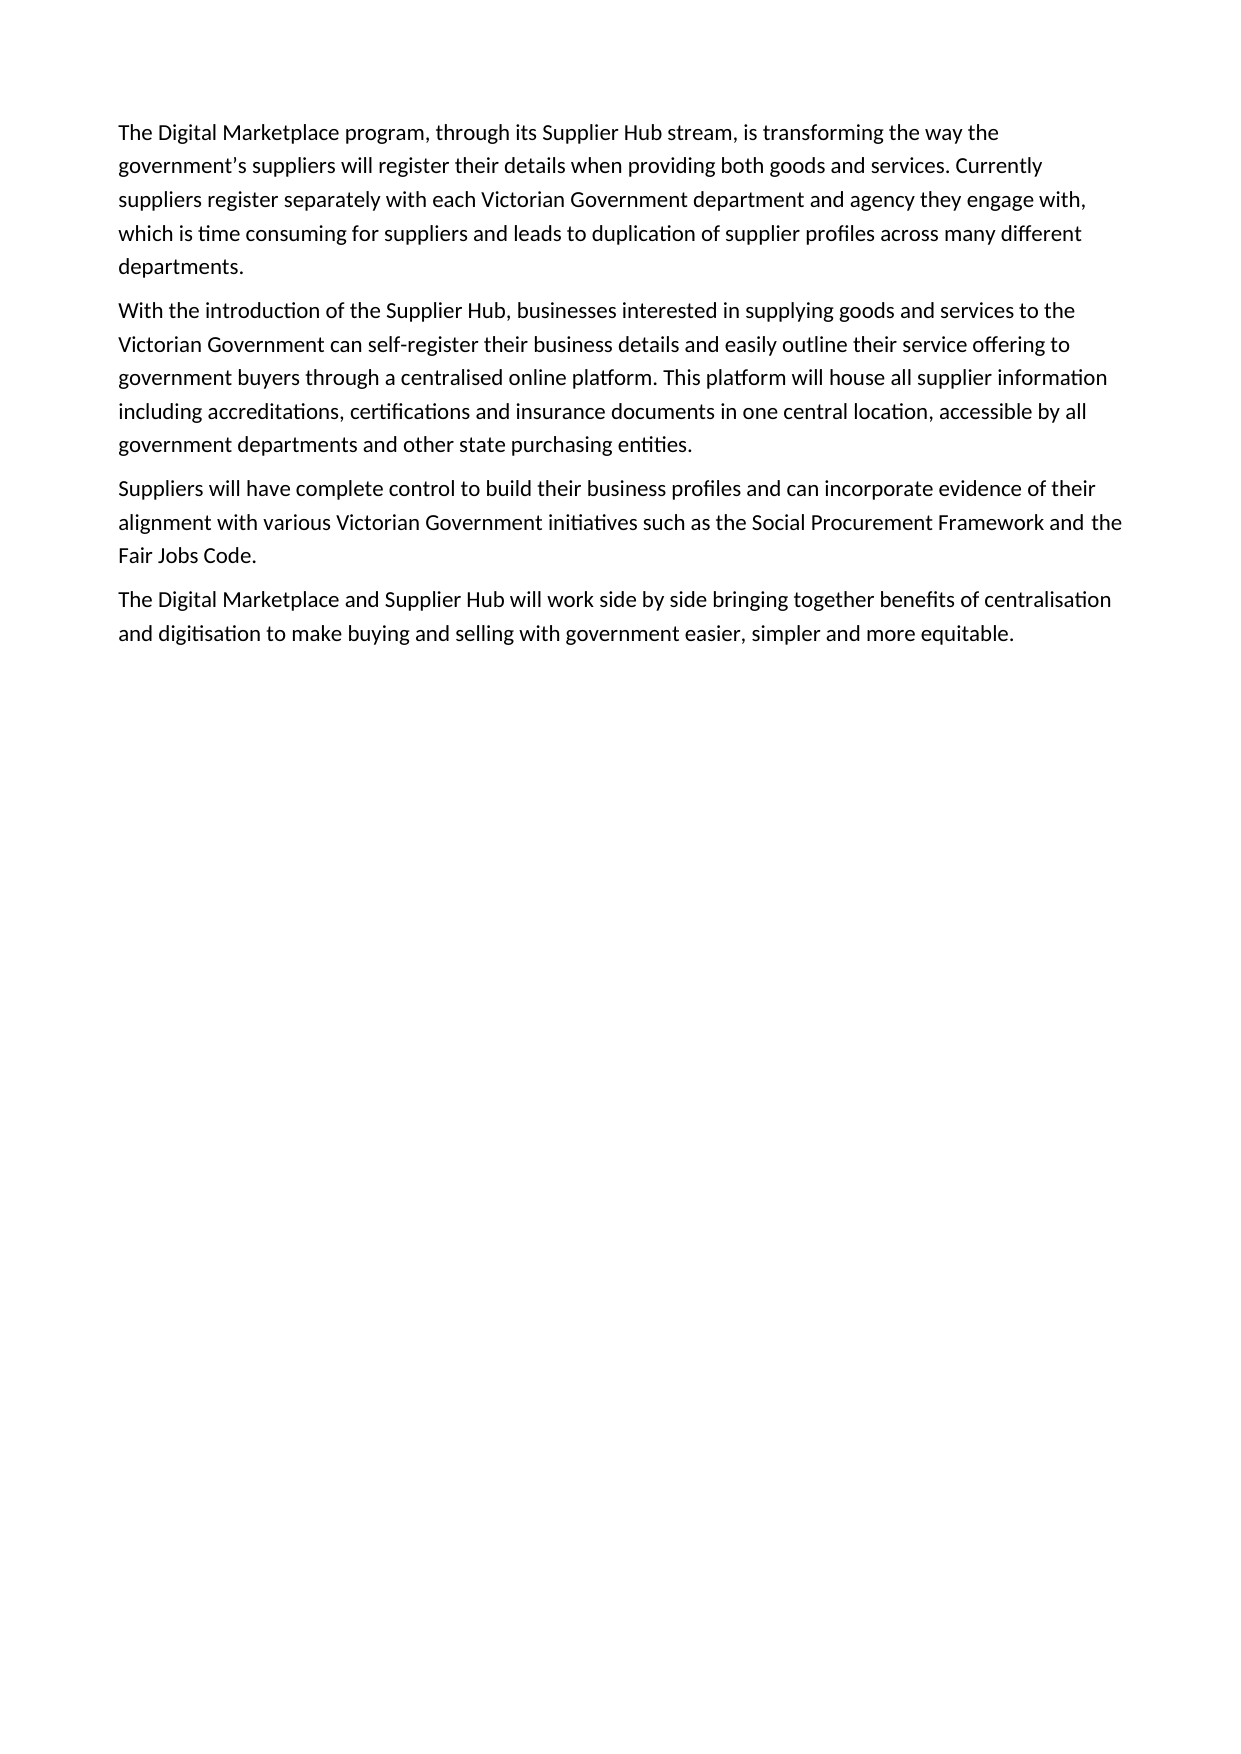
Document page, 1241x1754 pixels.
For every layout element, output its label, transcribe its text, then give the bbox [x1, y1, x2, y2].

text The Digital Marketplace and Supplier Hub will work side by side bringing together benefits of centralisation and digitisation to make buying and selling with government easier, simpler and more equitable. [118, 585, 1122, 647]
text The Digital Marketplace program, through its Supplier Hub stream, is transforming the way the government’s suppliers will register their details when providing both goods and services. Currently suppliers register separately with each Victorian Government department and agency they engage with, which is time consuming for suppliers and leads to duplication of supplier profiles across many different departments. [118, 118, 1122, 280]
text Suppliers will have complete control to build their business profiles and can incorporate evidence of their alignment with various Victorian Government initiatives such as the Social Procurement Framework and the Fair Jobs Code. [118, 474, 1122, 569]
text With the introduction of the Supplier Hub, businesses interested in supplying goods and services to the Victorian Government can self-register their business details and easily outline their service offering to government buyers through a centralised online platform. This platform will house all supplier information including accreditations, certifications and insurance documents in one central location, accessible by all government departments and other state purchasing entities. [118, 296, 1122, 458]
